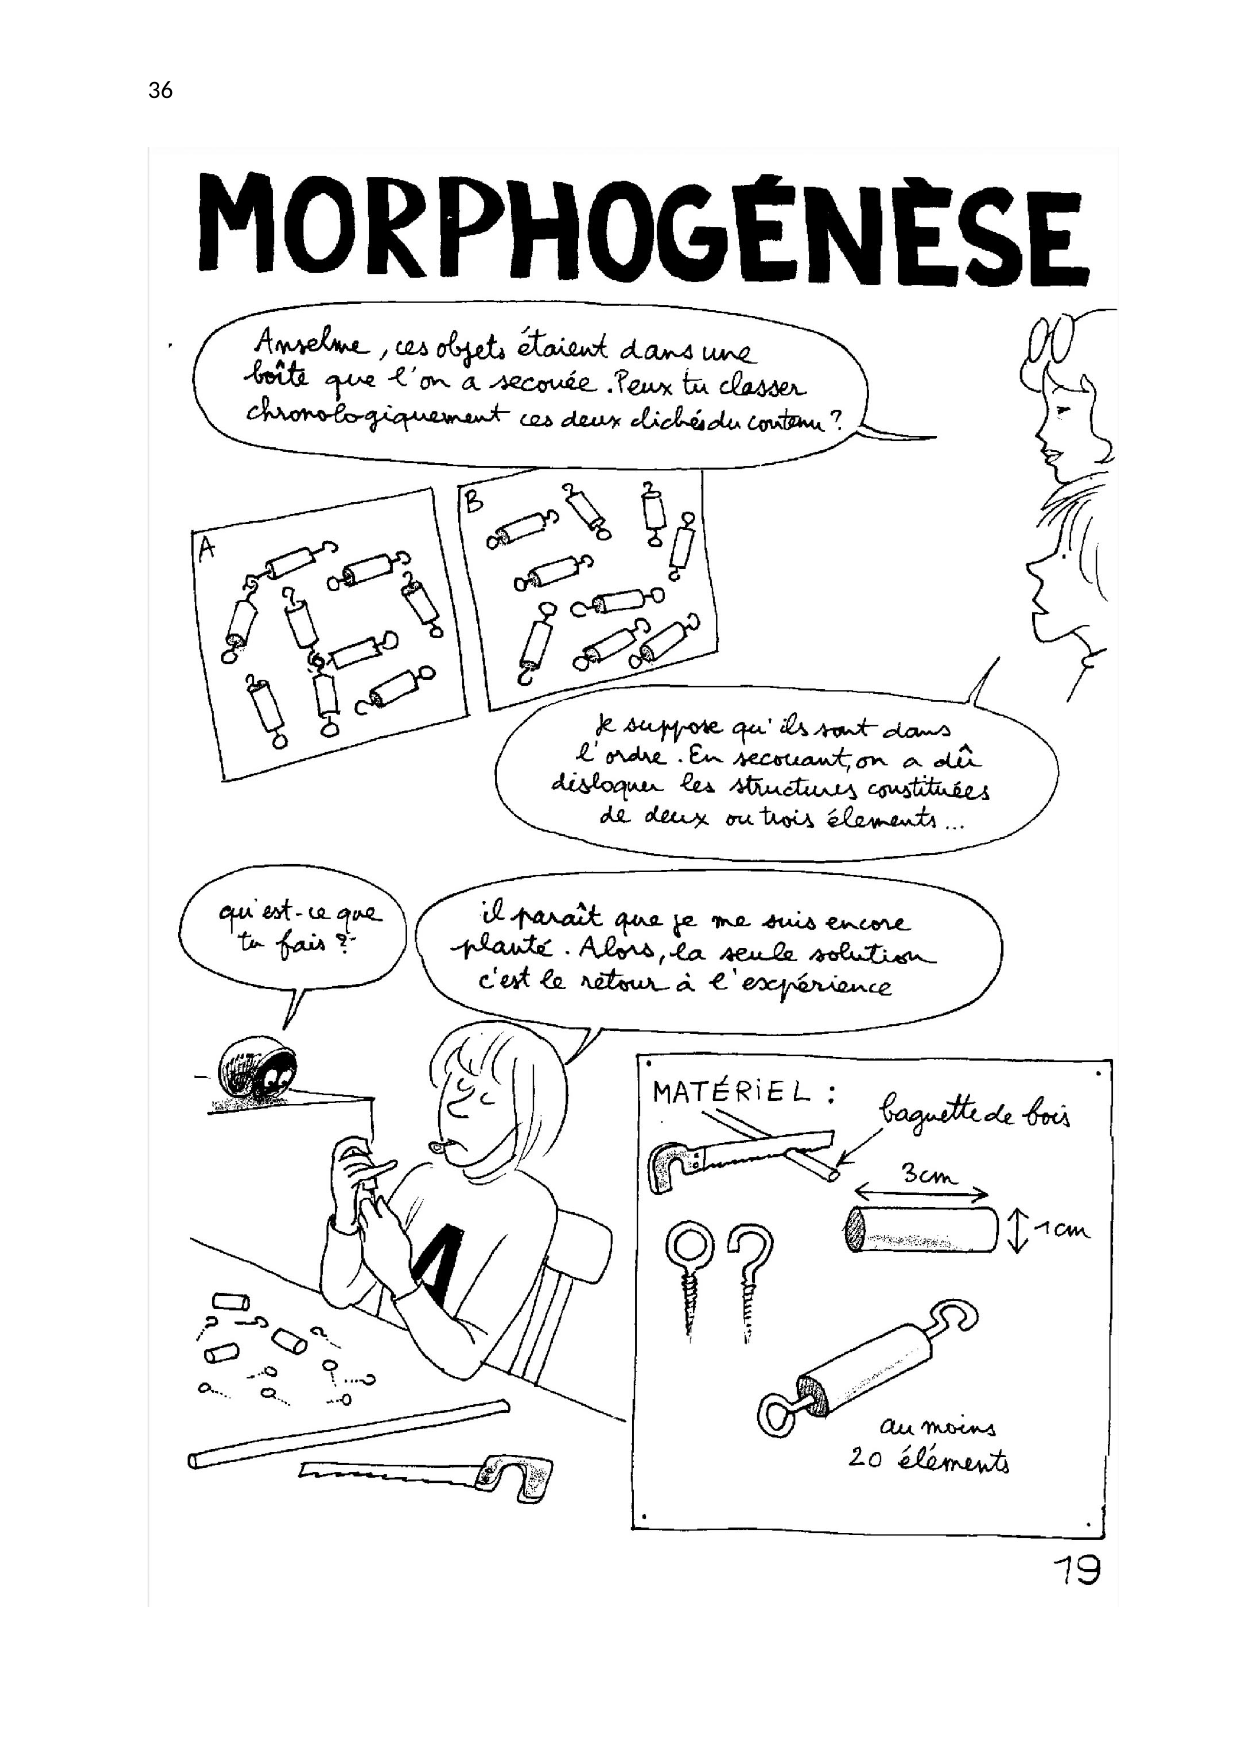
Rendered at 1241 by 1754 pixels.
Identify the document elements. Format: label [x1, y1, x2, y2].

picture [147, 147, 1119, 1607]
